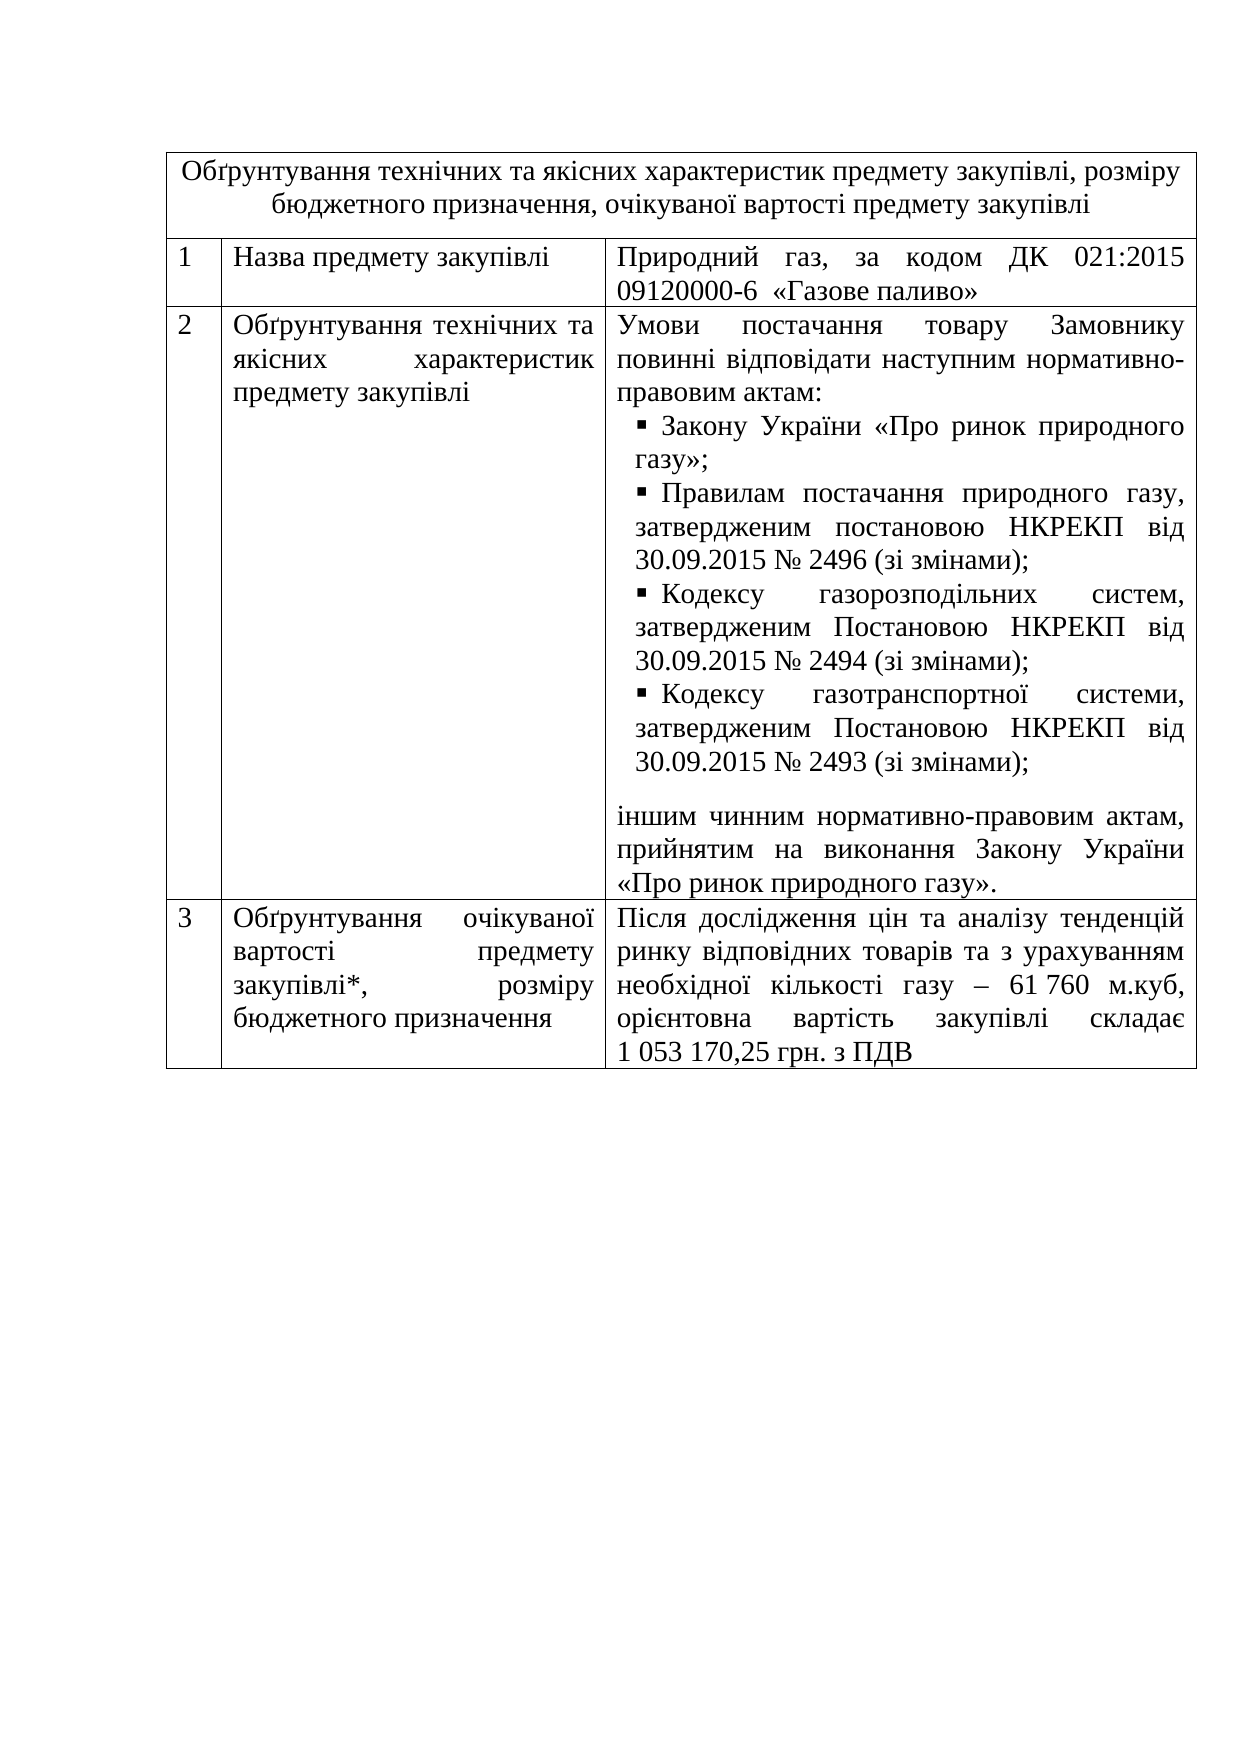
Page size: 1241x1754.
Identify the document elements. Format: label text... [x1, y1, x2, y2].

table_cell 3 [167, 900, 221, 1067]
table_cell Після дослідження цін та аналізу тенденцій ринку відповідних товарів та з урахуванням необхідної кількості газу – 61 760 м.куб, орієнтовна вартість закупівлі складає 1 053 170,25 грн. з ПДВ [606, 900, 1196, 1067]
table_cell Природний газ, за кодом ДК 021:2015 09120000-6 «Газове паливо» [606, 239, 1196, 306]
table_header Обґрунтування технічних та якісних характеристик предмету закупівлі, розміру бюджетного призначення, очікуваної вартості предмету закупівлі [167, 153, 1196, 238]
table_cell 2 [167, 307, 221, 899]
table_cell Умови постачання товару Замовнику повинні відповідати наступним нормативно-правовим актам: Закону України «Про ринок природного газу»; Правилам постачання природного газу, затвердженим постановою НКРЕКП від 30.09.2015 № 2496 (зі змінами); Кодексу газорозподільних систем, затвердженим Постановою НКРЕКП від 30.09.2015 № 2494 (зі змінами); Кодексу газотранспортної системи, затвердженим Постановою НКРЕКП від 30.09.2015 № 2493 (зі змінами); іншим чинним нормативно-правовим актам, прийнятим на виконання Закону України «Про ринок природного газу». [606, 307, 1196, 899]
table_cell Обґрунтування технічних та якісних характеристик предмету закупівлі [222, 307, 605, 899]
table_cell Назва предмету закупівлі [222, 239, 605, 306]
table_cell 1 [167, 239, 221, 306]
table_cell Обґрунтування очікуваної вартості предмету закупівлі*, розміру бюджетного призначення [222, 900, 605, 1067]
